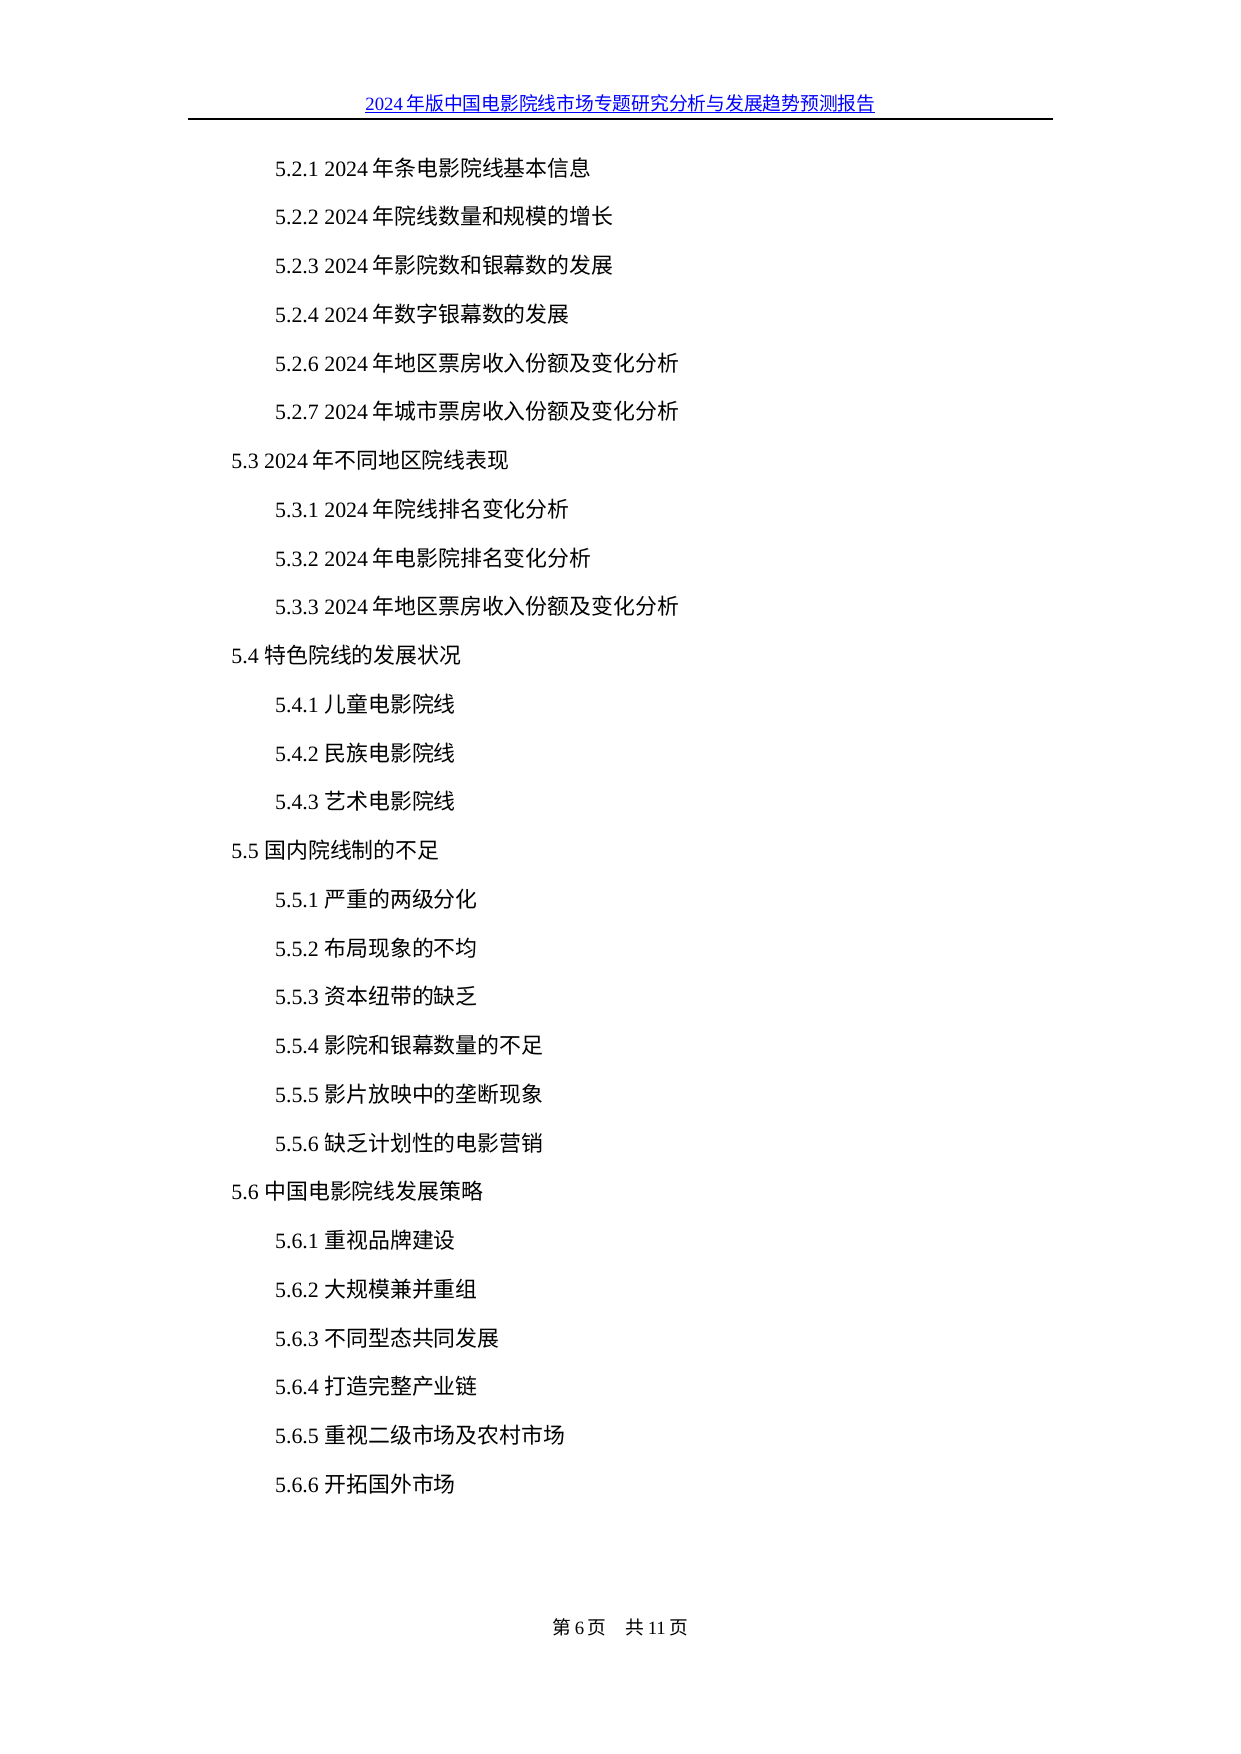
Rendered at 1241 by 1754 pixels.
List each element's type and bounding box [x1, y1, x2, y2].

text [187, 150, 1053, 1499]
